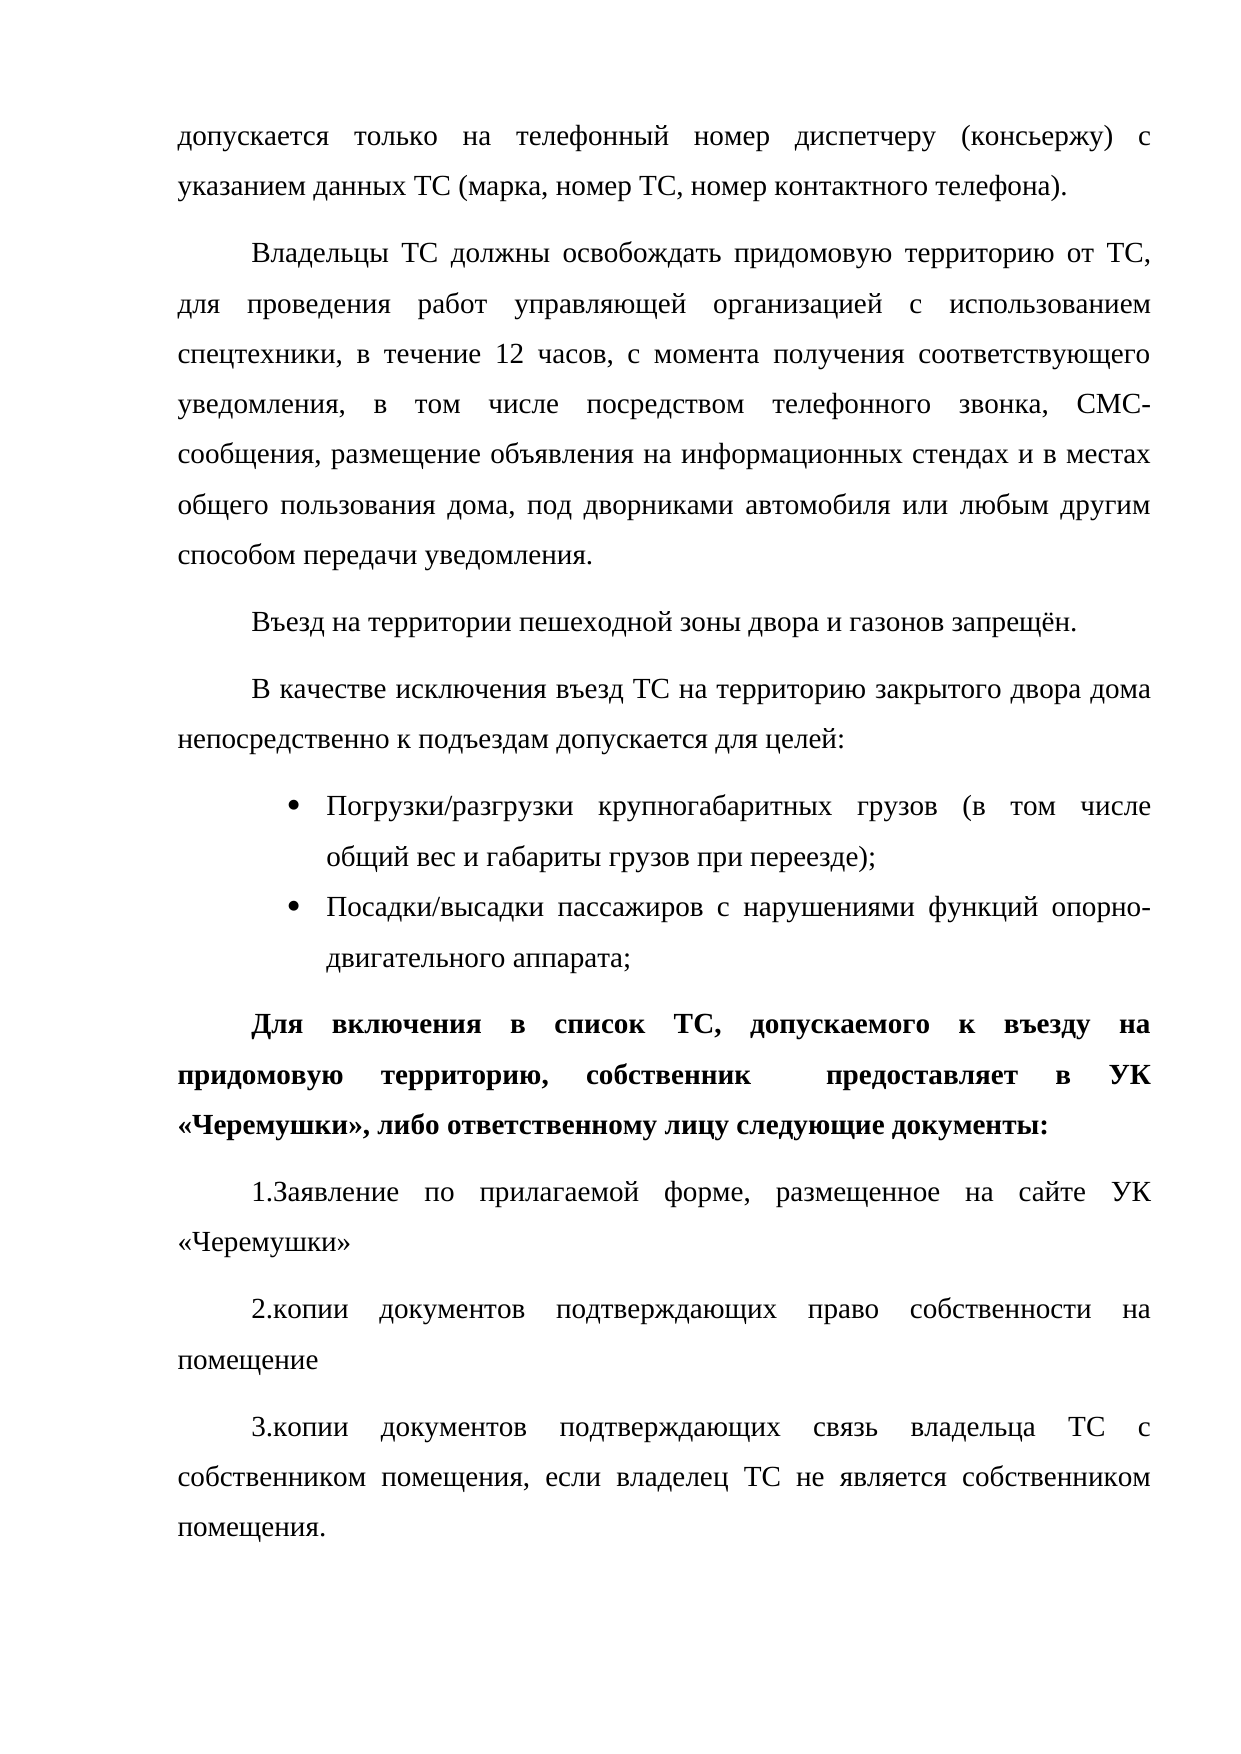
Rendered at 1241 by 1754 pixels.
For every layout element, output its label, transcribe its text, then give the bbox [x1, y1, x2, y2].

text 1.Заявление по прилагаемой форме, размещенное на сайте УК «Черемушки» [177, 1174, 1152, 1258]
list Погрузки/разгрузки крупногабаритных грузов (в том числе общий вес и габариты грузов при переезде); [288, 788, 1152, 872]
text 2.копии документов подтверждающих право собственности на помещение [177, 1292, 1152, 1375]
text В качестве исключения въезд ТС на территорию закрытого двора дома непосредственно к подъездам допускается для целей: [177, 671, 1152, 755]
text Владельцы ТС должны освобождать придомовую территорию от ТС, для проведения работ управляющей организацией с использованием спецтехники, в течение 12 часов, с момента получения соответствующего уведомления, в том числе посредством телефонного звонка, СМС-сообщения, размещение объявления на информационных стендах и в местах общего пользования дома, под дворниками автомобиля или любым другим способом передачи уведомления. [177, 235, 1152, 571]
list Посадки/высадки пассажиров с нарушениями функций опорно-двигательного аппарата; [288, 889, 1152, 973]
text Въезд на территории пешеходной зоны двора и газонов запрещён. [177, 604, 1152, 638]
text 3.копии документов подтверждающих связь владельца ТС с собственником помещения, если владелец ТС не является собственником помещения. [177, 1409, 1152, 1543]
text Для включения в список ТС, допускаемого к въезду на придомовую территорию, собственник предоставляет в УК «Черемушки», либо ответственному лицу следующие документы: [177, 1007, 1152, 1141]
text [177, 118, 1152, 202]
